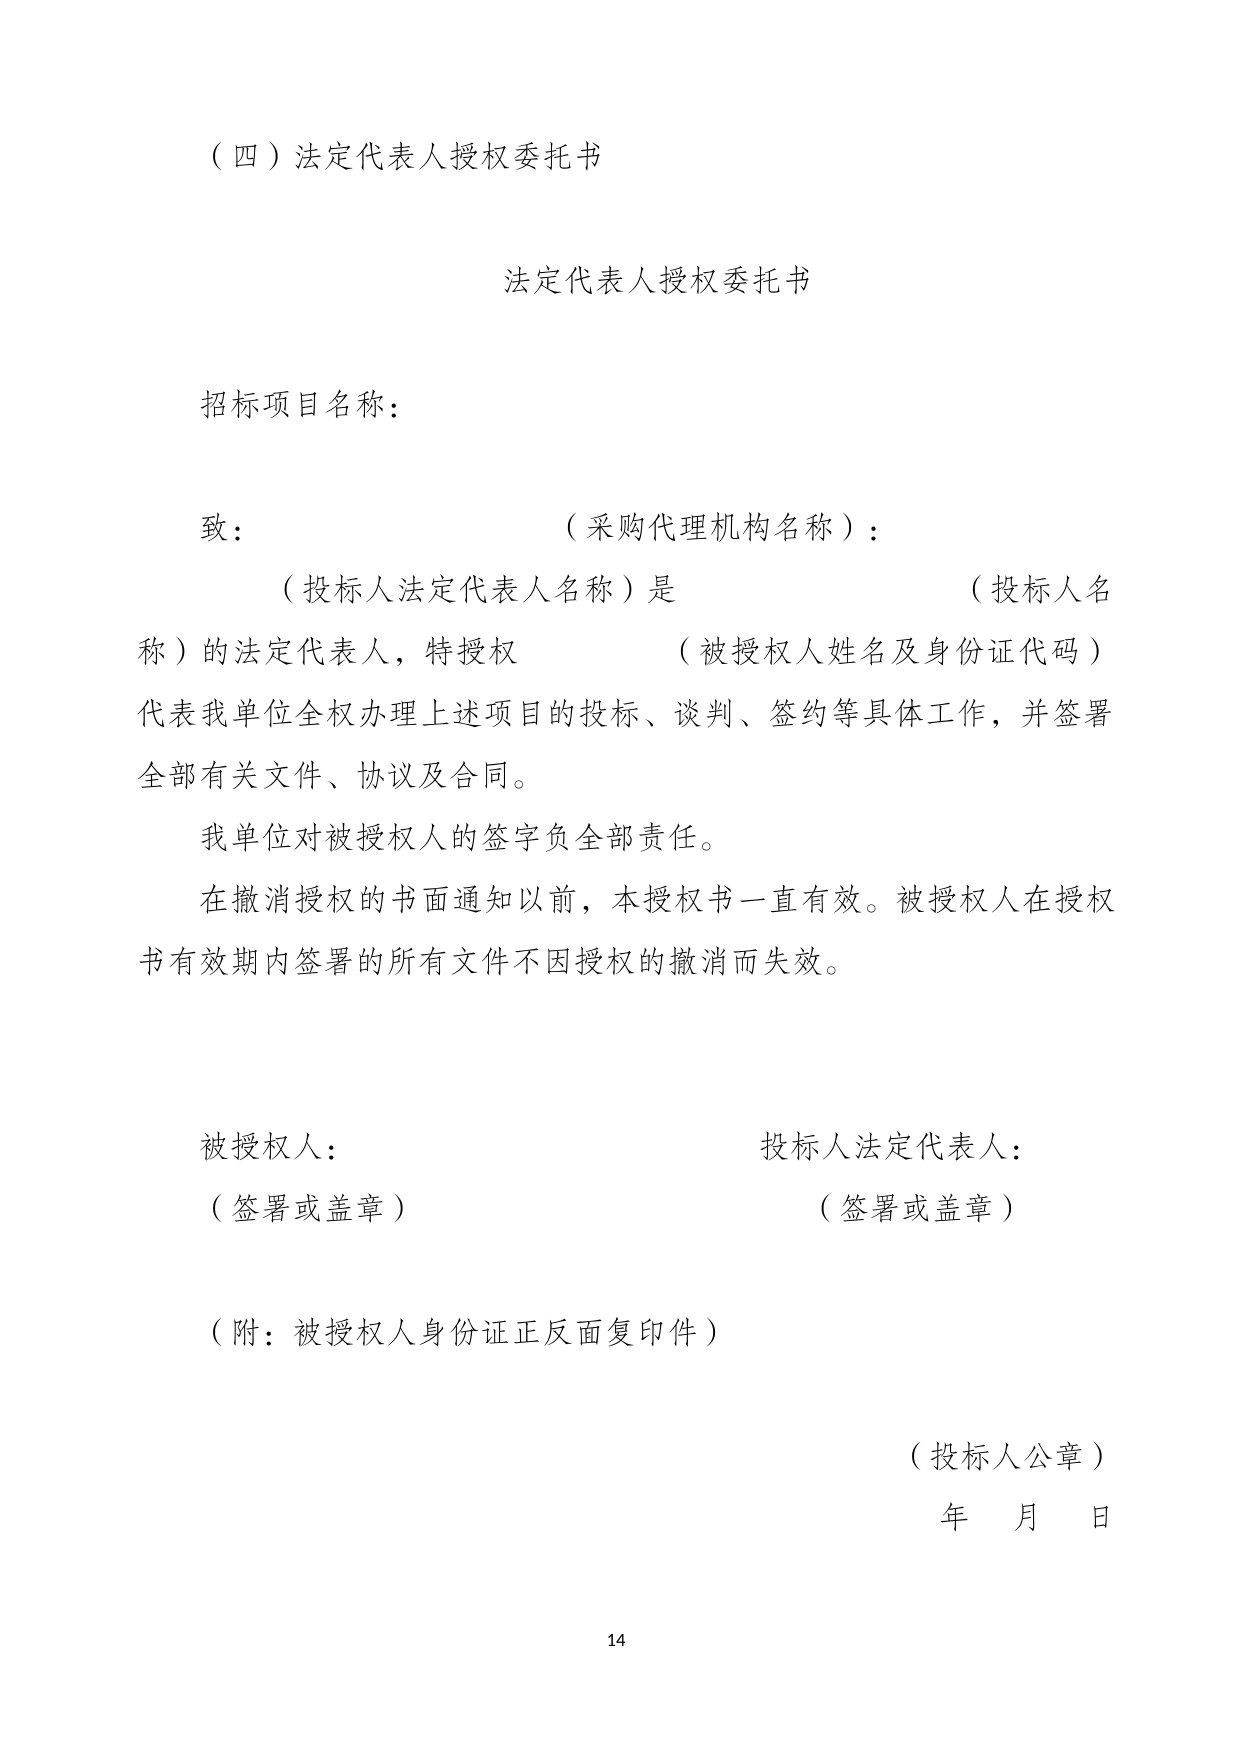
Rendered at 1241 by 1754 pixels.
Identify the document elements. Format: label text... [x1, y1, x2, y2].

text （投标人公章） [136, 1417, 1116, 1479]
text （四）法定代表人授权委托书 [136, 118, 1116, 180]
text 被授权人： 投标人法定代表人： [136, 1108, 1116, 1170]
text （签署或盖章） （签署或盖章） [136, 1170, 1116, 1232]
text 法定代表人授权委托书 [136, 242, 1116, 304]
text 致： （采购代理机构名称）： [136, 489, 1116, 551]
text 在撤消授权的书面通知以前，本授权书一直有效。被授权人在授权书有效期内签署的所有文件不因授权的撤消而失效。 [136, 861, 1116, 984]
text （附：被授权人身份证正反面复印件） [136, 1294, 1116, 1356]
text 招标项目名称： [136, 366, 1116, 427]
text 年 月 日 [136, 1479, 1116, 1541]
text （投标人法定代表人名称）是 （投标人名称）的法定代表人，特授权 （被授权人姓名及身份证代码）代表我单位全权办理上述项目的投标、谈判、签约等具体工作，并签署全部有关文件、协议及合同。 [136, 551, 1116, 799]
text 我单位对被授权人的签字负全部责任。 [136, 799, 1116, 861]
